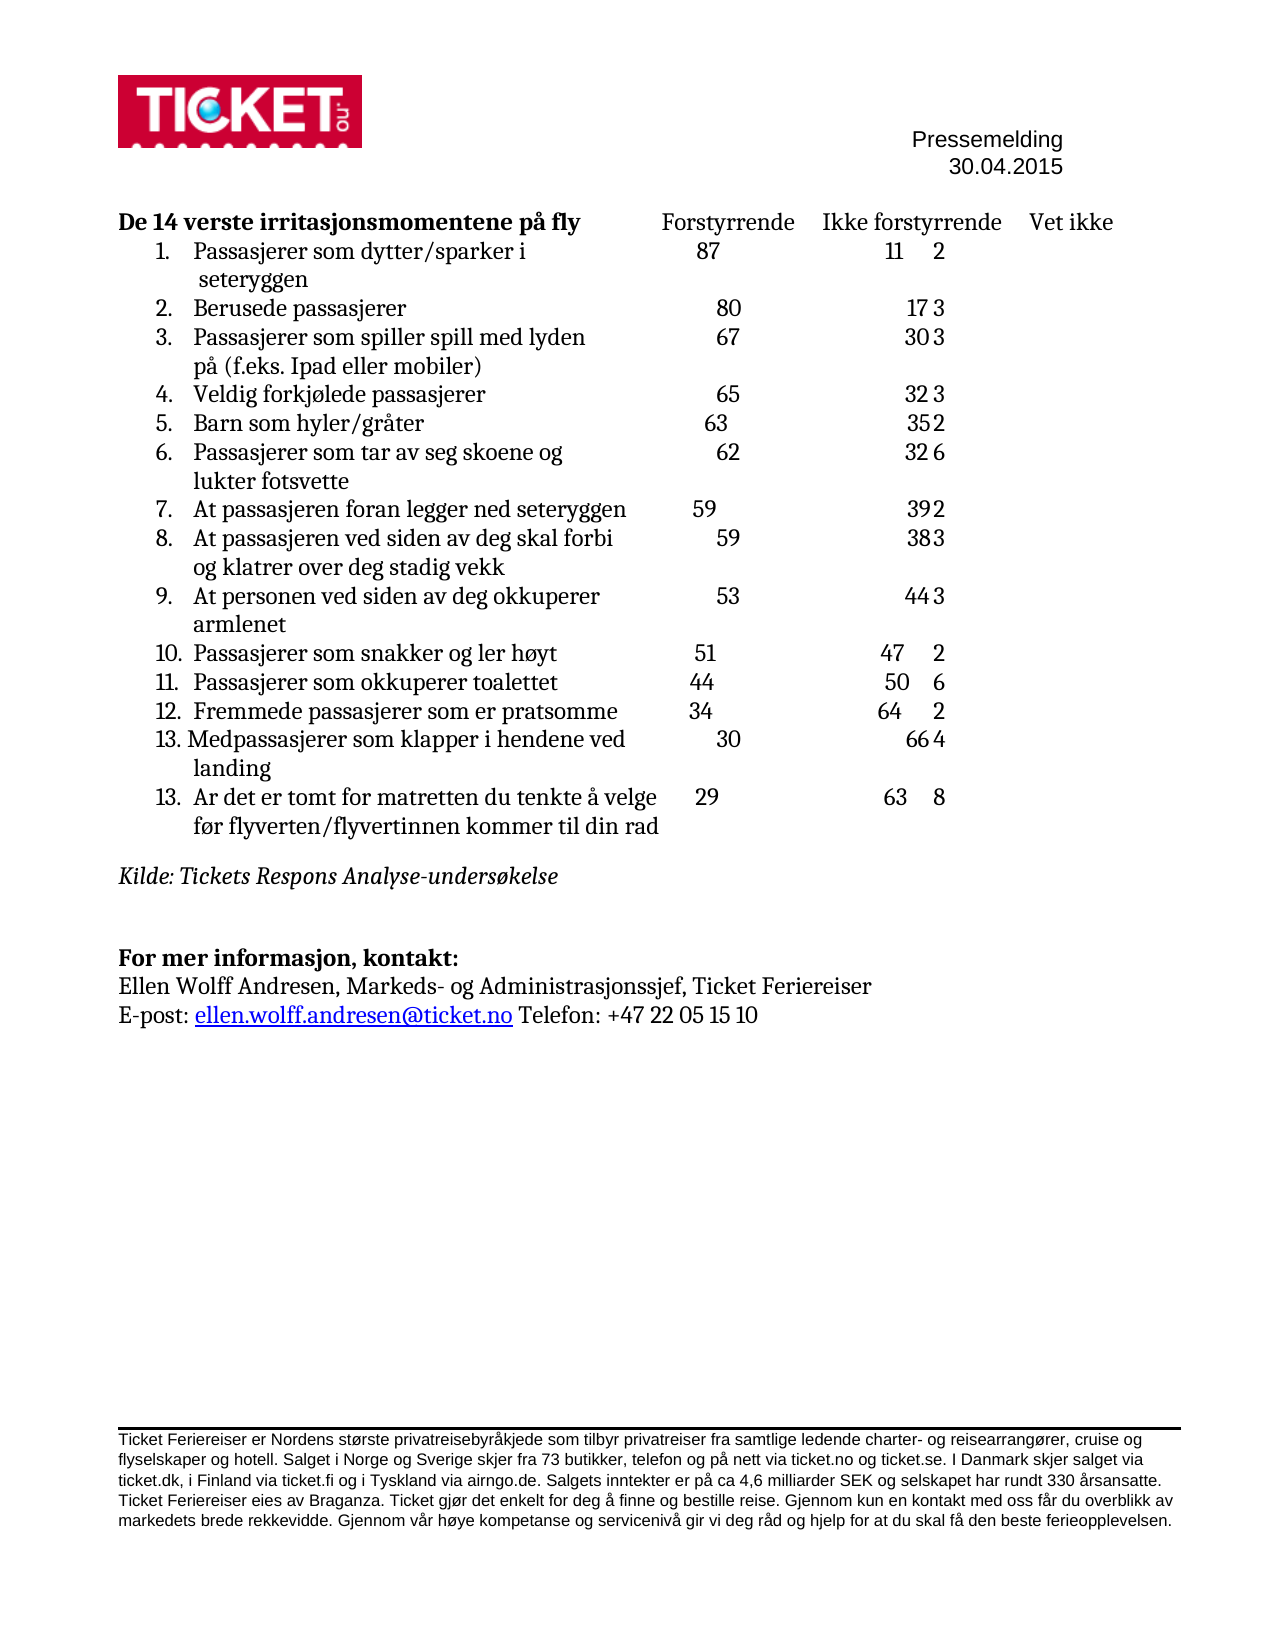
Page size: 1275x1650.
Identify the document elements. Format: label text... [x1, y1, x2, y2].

list seteryggen [193, 265, 1181, 294]
list At passasjeren ved siden av deg skal forbi 59 38 3 [156, 524, 1181, 553]
list Fremmede passasjerer som er pratsomme 34 64 2 [156, 697, 1181, 725]
text E-post: ellen.wolff.andresen@ticket.no Telefon: +47 22 05 15 10 [118, 1001, 1181, 1030]
list og klatrer over deg stadig vekk [193, 553, 1181, 582]
text 13. Medpassasjerer som klapper i hendene ved 30 66 4 [156, 725, 1181, 754]
picture [118, 75, 362, 148]
list på (f.eks. Ipad eller mobiler) [193, 352, 1181, 380]
list Berusede passasjerer 80 17 3 [156, 294, 1181, 323]
list lukter fotsvette [193, 467, 1181, 495]
list Passasjerer som tar av seg skoene og 62 32 6 [156, 438, 1181, 467]
list landing [193, 754, 1181, 783]
list Passasjerer som dytter/sparker i 87 11 2 [156, 237, 1181, 265]
list Passasjerer som okkuperer toalettet 44 50 6 [156, 668, 1181, 697]
text For mer informasjon, kontakt: Ellen Wolff Andresen, Markeds- og Administrasjonssjef, Ticket Feriereiser [118, 943, 1181, 1001]
list At personen ved siden av deg okkuperer 53 44 3 [156, 582, 1181, 610]
list At passasjeren foran legger ned seteryggen 59 39 2 [156, 495, 1181, 524]
list Barn som hyler/gråter 63 35 2 [156, 409, 1181, 438]
list Ar det er tomt for matretten du tenkte å velge 29 63 8 [156, 783, 1181, 812]
text Kilde: Tickets Respons Analyse-undersøkelse [118, 862, 1181, 891]
list Veldig forkjølede passasjerer 65 32 3 [156, 380, 1181, 409]
text før flyverten/flyvertinnen kommer til din rad [193, 812, 1181, 840]
list armlenet [193, 610, 1181, 639]
list Passasjerer som snakker og ler høyt 51 47 2 [156, 639, 1181, 668]
text De 14 verste irritasjonsmomentene på fly Forstyrrende Ikke forstyrrende Vet ikke [118, 208, 1181, 237]
list Passasjerer som spiller spill med lyden 67 30 3 [156, 323, 1181, 352]
